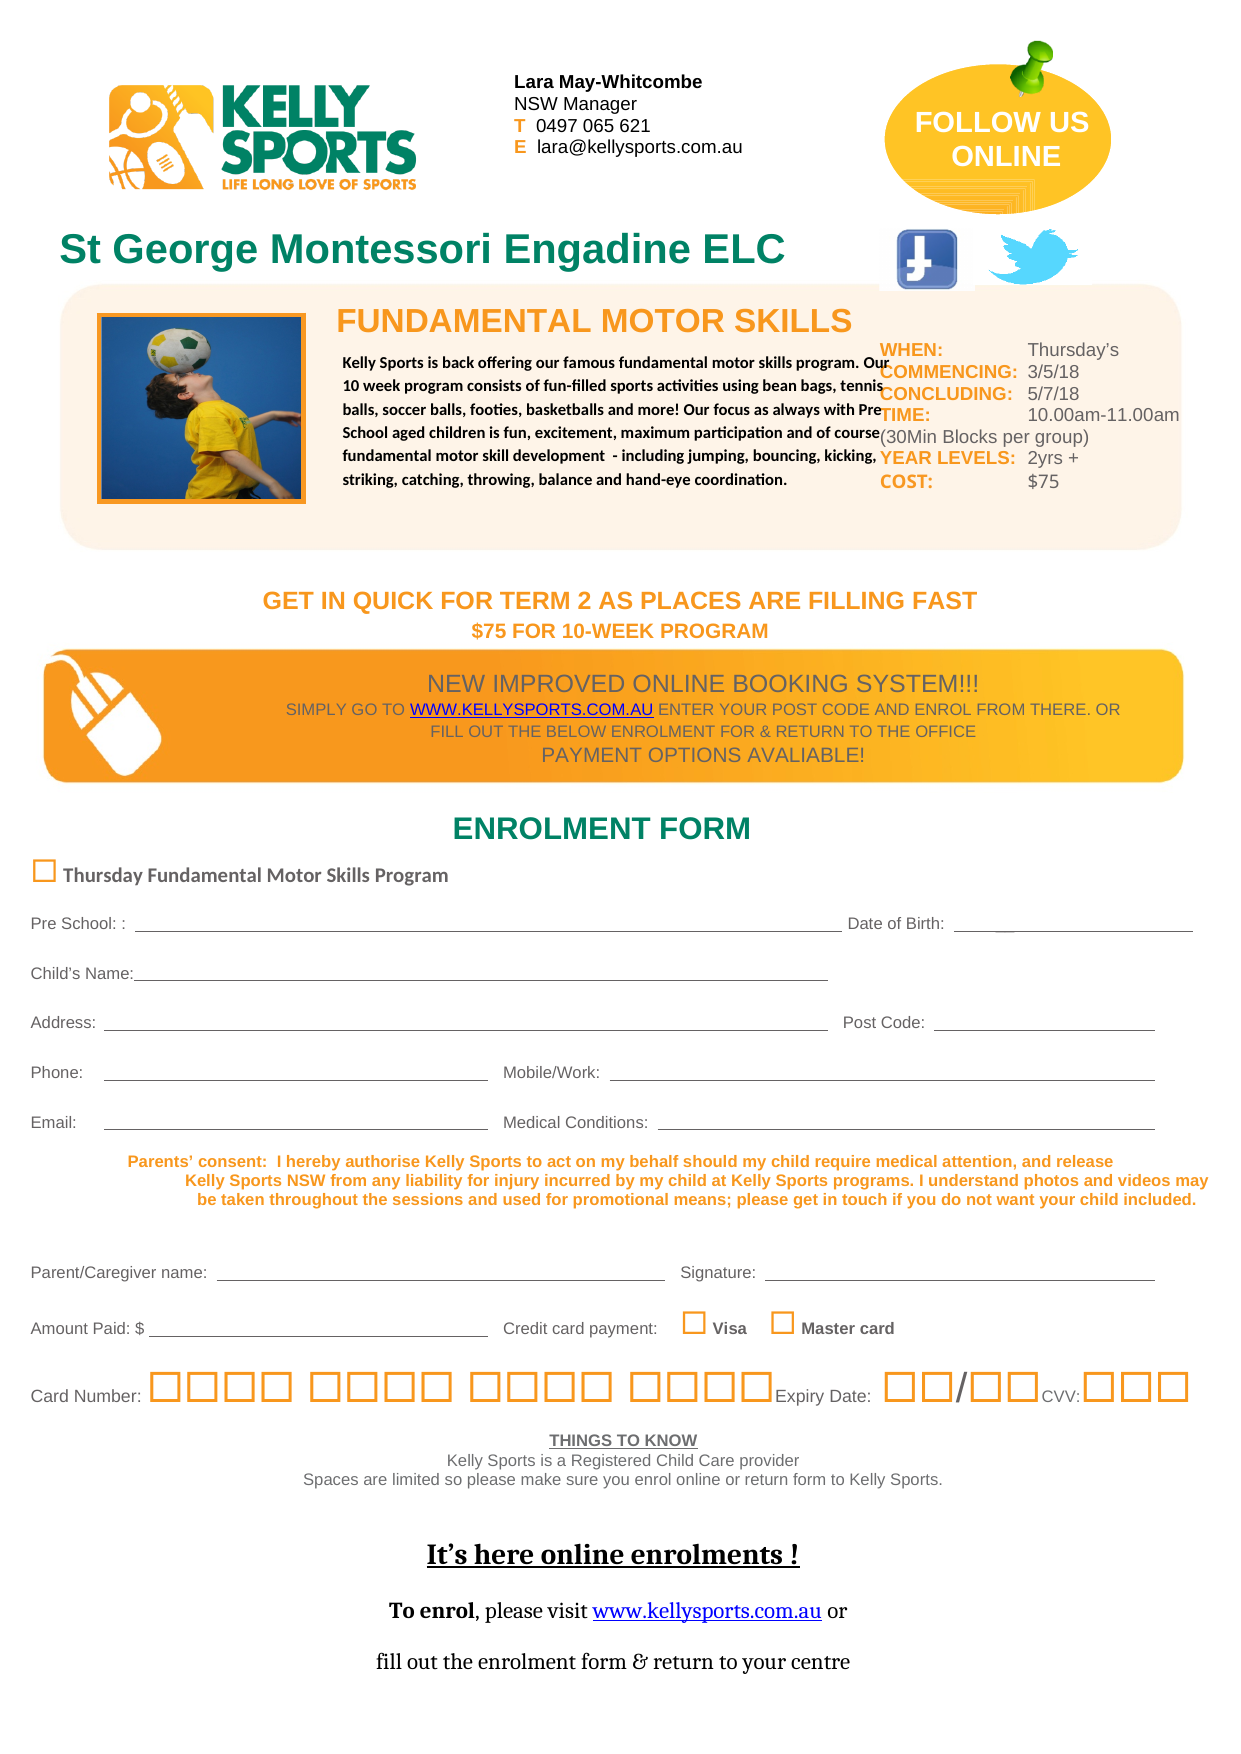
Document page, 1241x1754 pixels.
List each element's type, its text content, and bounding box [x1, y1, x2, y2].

picture [66, 57, 447, 219]
picture [1010, 40, 1053, 97]
text St George Montessori Engadine ELC [59, 224, 1181, 272]
picture [0, 642, 1241, 793]
text $75 FOR 10-WEEK PROGRAM [59, 619, 1181, 642]
text GET IN QUICK FOR TERM 2 AS PLACES ARE FILLING FAST [59, 586, 1181, 615]
picture [47, 268, 1188, 555]
